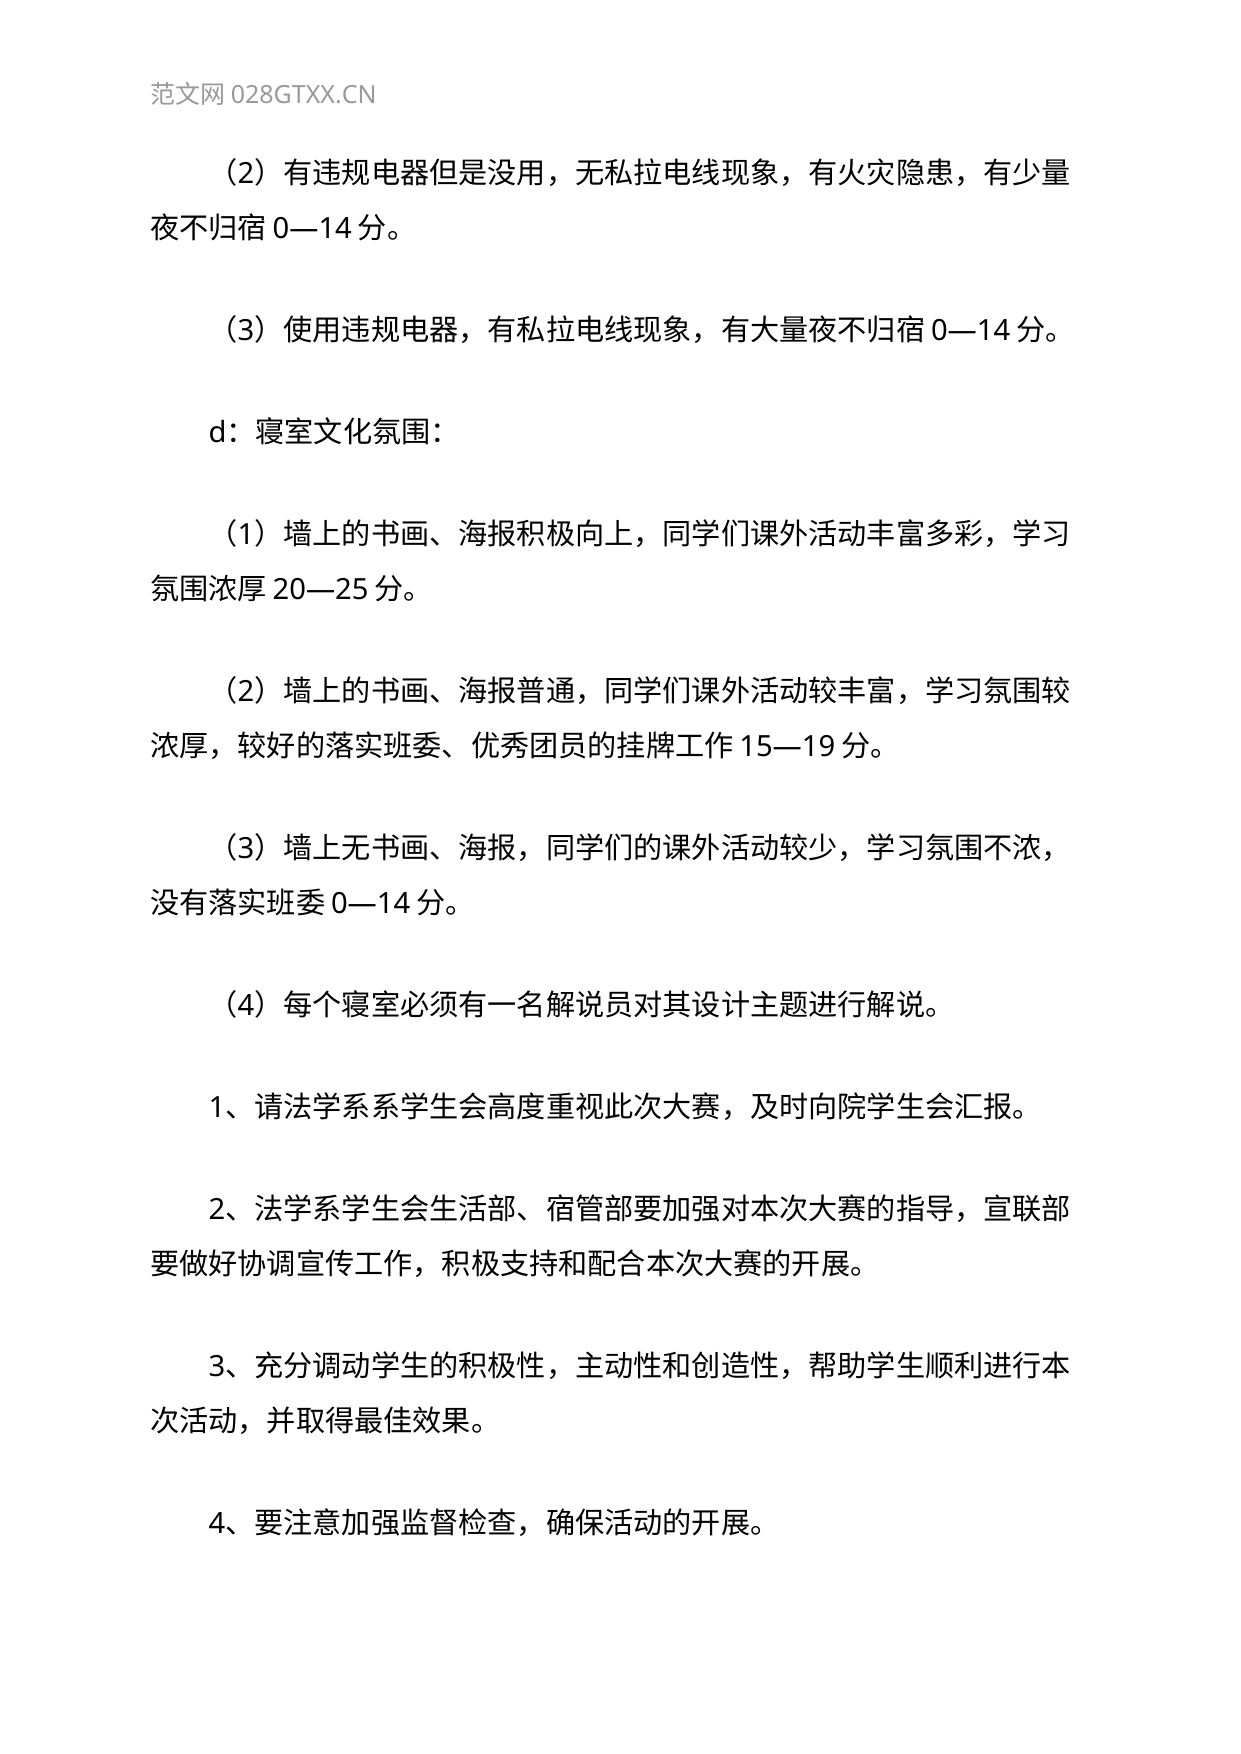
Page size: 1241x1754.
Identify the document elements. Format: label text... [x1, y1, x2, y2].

text （3）墙上无书画、海报，同学们的课外活动较少，学习氛围不浓，没有落实班委0—14分。 [150, 825, 1090, 922]
text 1、请法学系系学生会高度重视此次大赛，及时向院学生会汇报。 [150, 1084, 1090, 1126]
text （2）有违规电器但是没用，无私拉电线现象，有火灾隐患，有少量夜不归宿0—14分。 [150, 150, 1090, 247]
text d：寝室文化氛围： [150, 409, 1090, 451]
text 3、充分调动学生的积极性，主动性和创造性，帮助学生顺利进行本次活动，并取得最佳效果。 [150, 1343, 1090, 1440]
text （3）使用违规电器，有私拉电线现象，有大量夜不归宿0—14分。 [150, 307, 1090, 349]
text （1）墙上的书画、海报积极向上，同学们课外活动丰富多彩，学习氛围浓厚20—25分。 [150, 511, 1090, 608]
text 4、要注意加强监督检查，确保活动的开展。 [150, 1499, 1090, 1542]
text （2）墙上的书画、海报普通，同学们课外活动较丰富，学习氛围较浓厚，较好的落实班委、优秀团员的挂牌工作15—19分。 [150, 668, 1090, 765]
text 2、法学系学生会生活部、宿管部要加强对本次大赛的指导，宣联部要做好协调宣传工作，积极支持和配合本次大赛的开展。 [150, 1186, 1090, 1283]
text （4）每个寝室必须有一名解说员对其设计主题进行解说。 [150, 982, 1090, 1024]
